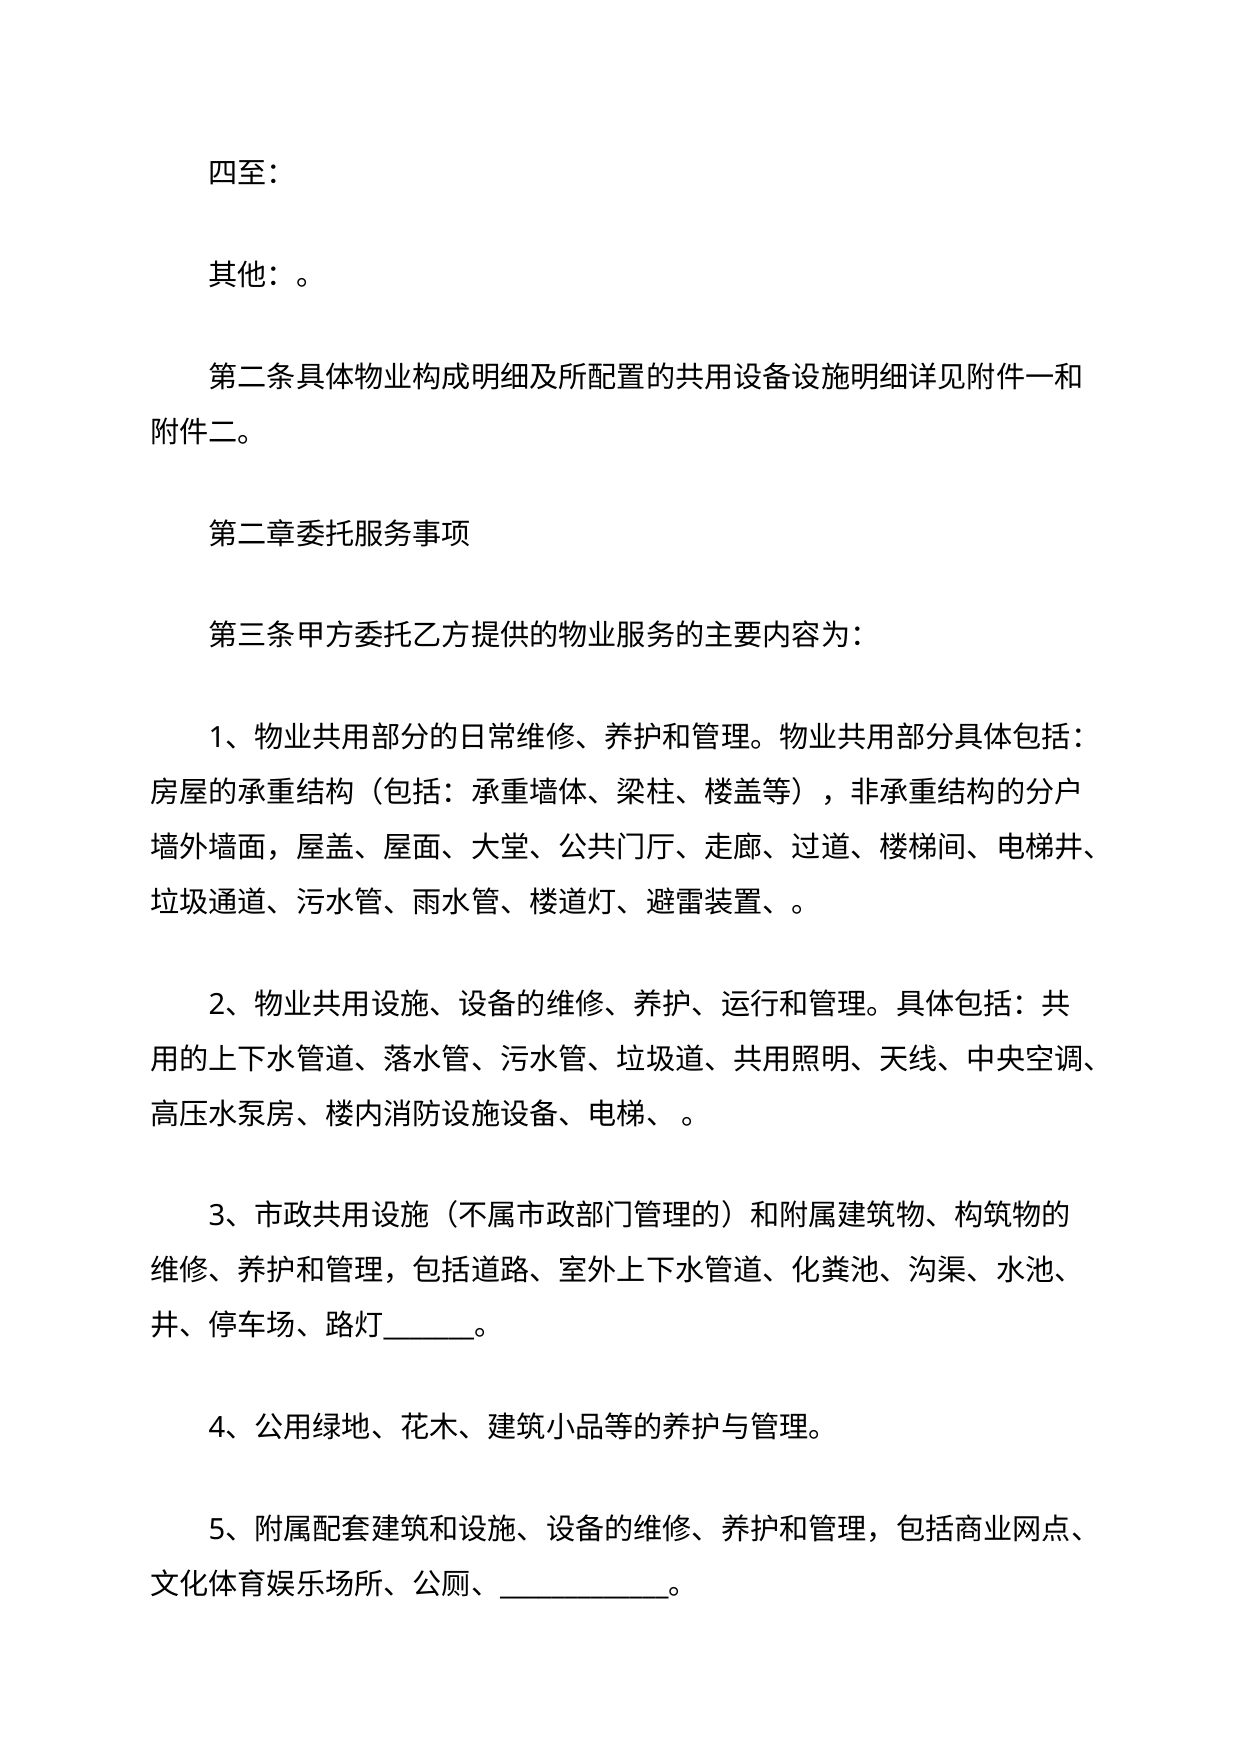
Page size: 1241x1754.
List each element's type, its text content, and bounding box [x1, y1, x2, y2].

text 4、公用绿地、花木、建筑小品等的养护与管理。 [150, 1404, 1090, 1446]
text 第三条甲方委托乙方提供的物业服务的主要内容为： [150, 612, 1090, 654]
text 其他：。 [150, 252, 1090, 294]
text 2、物业共用设施、设备的维修、养护、运行和管理。具体包括：共用的上下水管道、落水管、污水管、垃圾道、共用照明、天线、中央空调、高压水泵房、楼内消防设施设备、电梯、 。 [150, 980, 1090, 1132]
text 四至： [150, 150, 1090, 192]
text 第二条具体物业构成明细及所配置的共用设备设施明细详见附件一和附件二。 [150, 353, 1090, 451]
text 3、市政共用设施（不属市政部门管理的）和附属建筑物、构筑物的维修、养护和管理，包括道路、室外上下水管道、化粪池、沟渠、水池、井、停车场、路灯_______。 [150, 1192, 1090, 1344]
text 第二章委托服务事项 [150, 510, 1090, 552]
text 5、附属配套建筑和设施、设备的维修、养护和管理，包括商业网点、文化体育娱乐场所、公厕、_____________。 [150, 1506, 1090, 1603]
text 1、物业共用部分的日常维修、养护和管理。物业共用部分具体包括：房屋的承重结构（包括：承重墙体、梁柱、楼盖等），非承重结构的分户墙外墙面，屋盖、屋面、大堂、公共门厅、走廊、过道、楼梯间、电梯井、垃圾通道、污水管、雨水管、楼道灯、避雷装置、。 [150, 714, 1090, 921]
